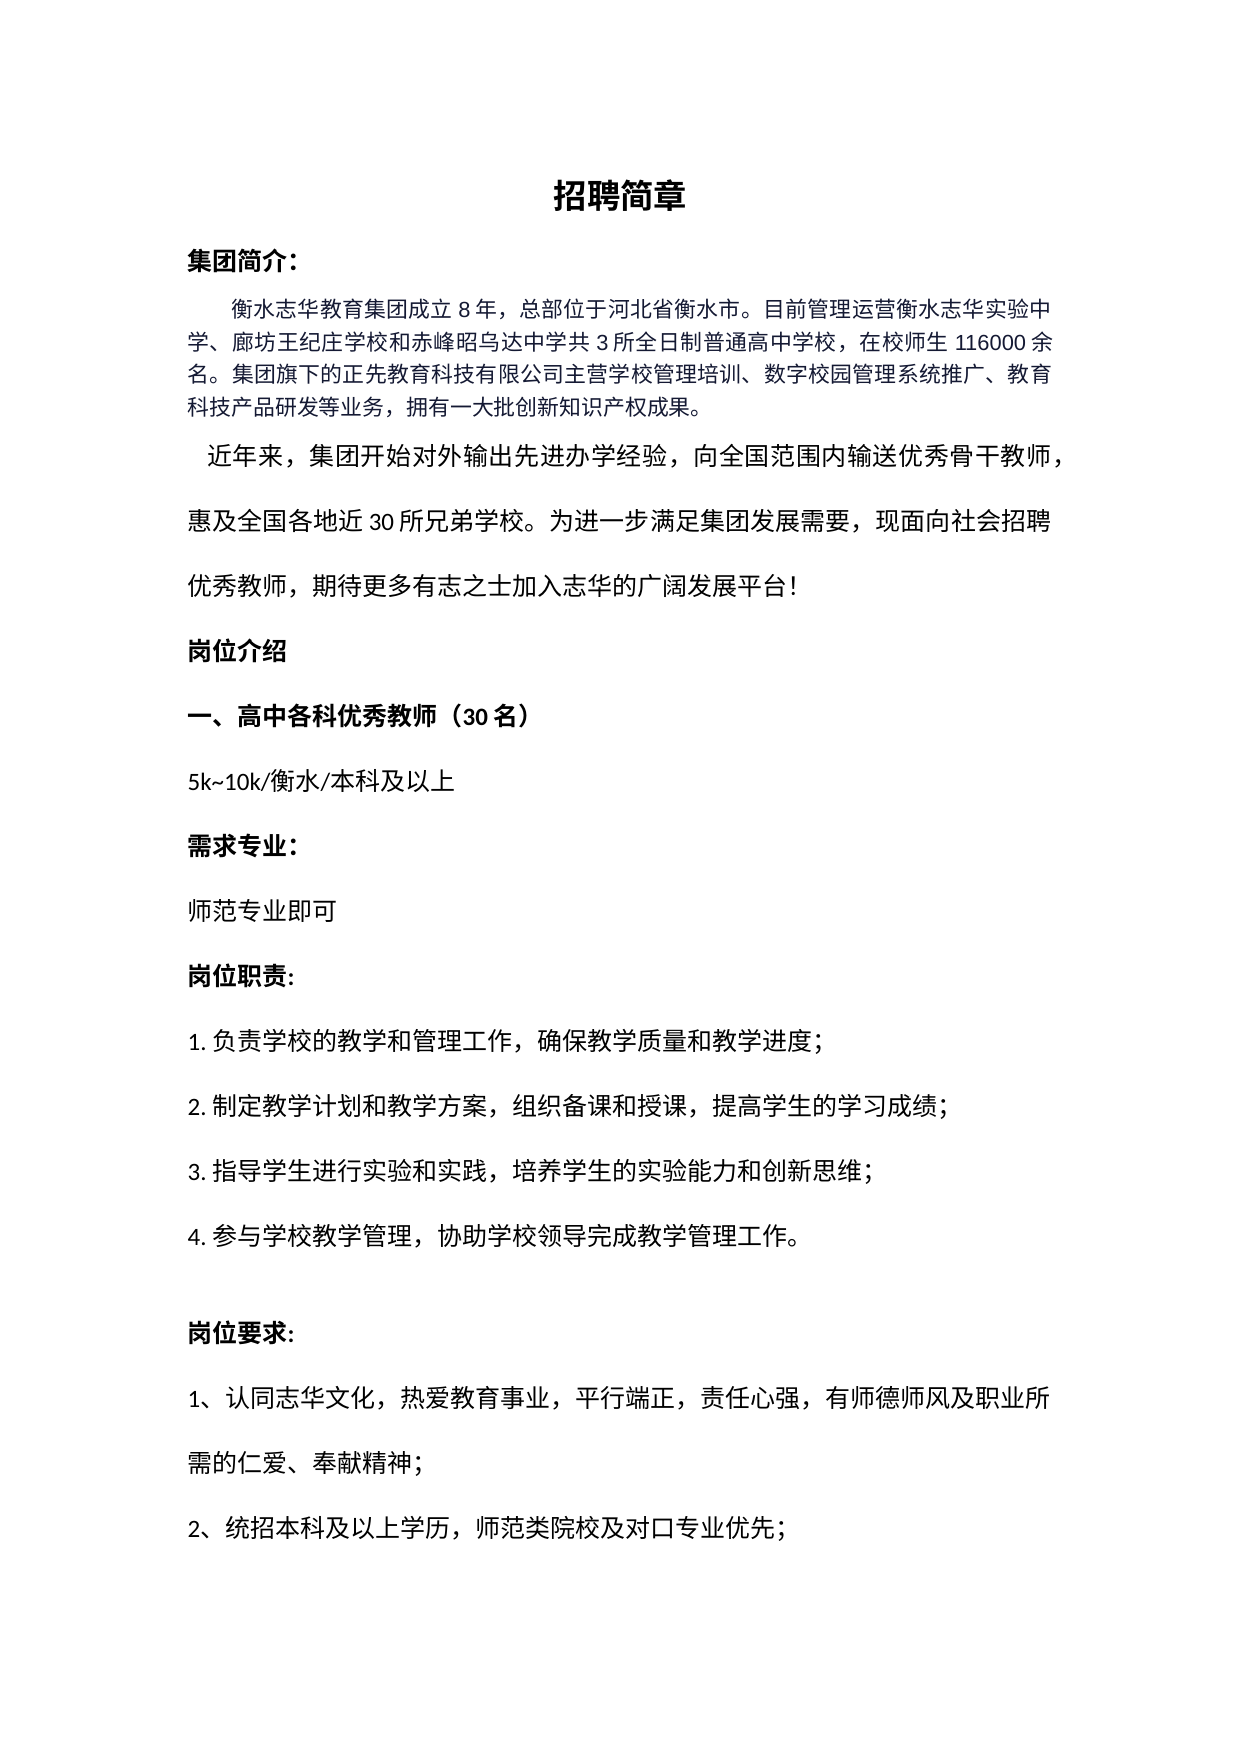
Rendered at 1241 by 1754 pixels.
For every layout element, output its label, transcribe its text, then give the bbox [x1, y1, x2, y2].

text 2. 制定教学计划和教学方案，组织备课和授课，提高学生的学习成绩； [187, 1072, 1053, 1137]
text 岗位介绍 [187, 617, 1053, 682]
text 岗位要求: [187, 1299, 1053, 1364]
text 近年来，集团开始对外输出先进办学经验，向全国范围内输送优秀骨干教师，惠及全国各地近30所兄弟学校。为进一步满足集团发展需要，现面向社会招聘优秀教师，期待更多有志之士加入志华的广阔发展平台！ [187, 422, 1053, 617]
text 招聘简章 [187, 162, 1053, 227]
text 4. 参与学校教学管理，协助学校领导完成教学管理工作。 [187, 1202, 1053, 1267]
list 统招本科及以上学历，师范类院校及对口专业优先； [187, 1494, 1053, 1559]
text 集团简介： [187, 227, 1053, 292]
text 需求专业： [187, 812, 1053, 877]
text 师范专业即可 [187, 877, 1053, 942]
text 5k~10k/衡水/本科及以上 [187, 747, 1053, 812]
text 3. 指导学生进行实验和实践，培养学生的实验能力和创新思维； [187, 1137, 1053, 1202]
list 负责学校的教学和管理工作，确保教学质量和教学进度； [187, 1007, 1053, 1072]
text 衡水志华教育集团成立8年，总部位于河北省衡水市。目前管理运营衡水志华实验中学、廊坊王纪庄学校和赤峰昭乌达中学共3所全日制普通高中学校，在校师生116000余名。集团旗下的正先教育科技有限公司主营学校管理培训、数字校园管理系统推广、教育科技产品研发等业务，拥有一大批创新知识产权成果。 [187, 292, 1053, 422]
text 一、高中各科优秀教师（30名） [187, 682, 1053, 747]
text 岗位职责: [187, 942, 1053, 1007]
list 认同志华文化，热爱教育事业，平行端正，责任心强，有师德师风及职业所需的仁爱、奉献精神； [187, 1364, 1053, 1494]
